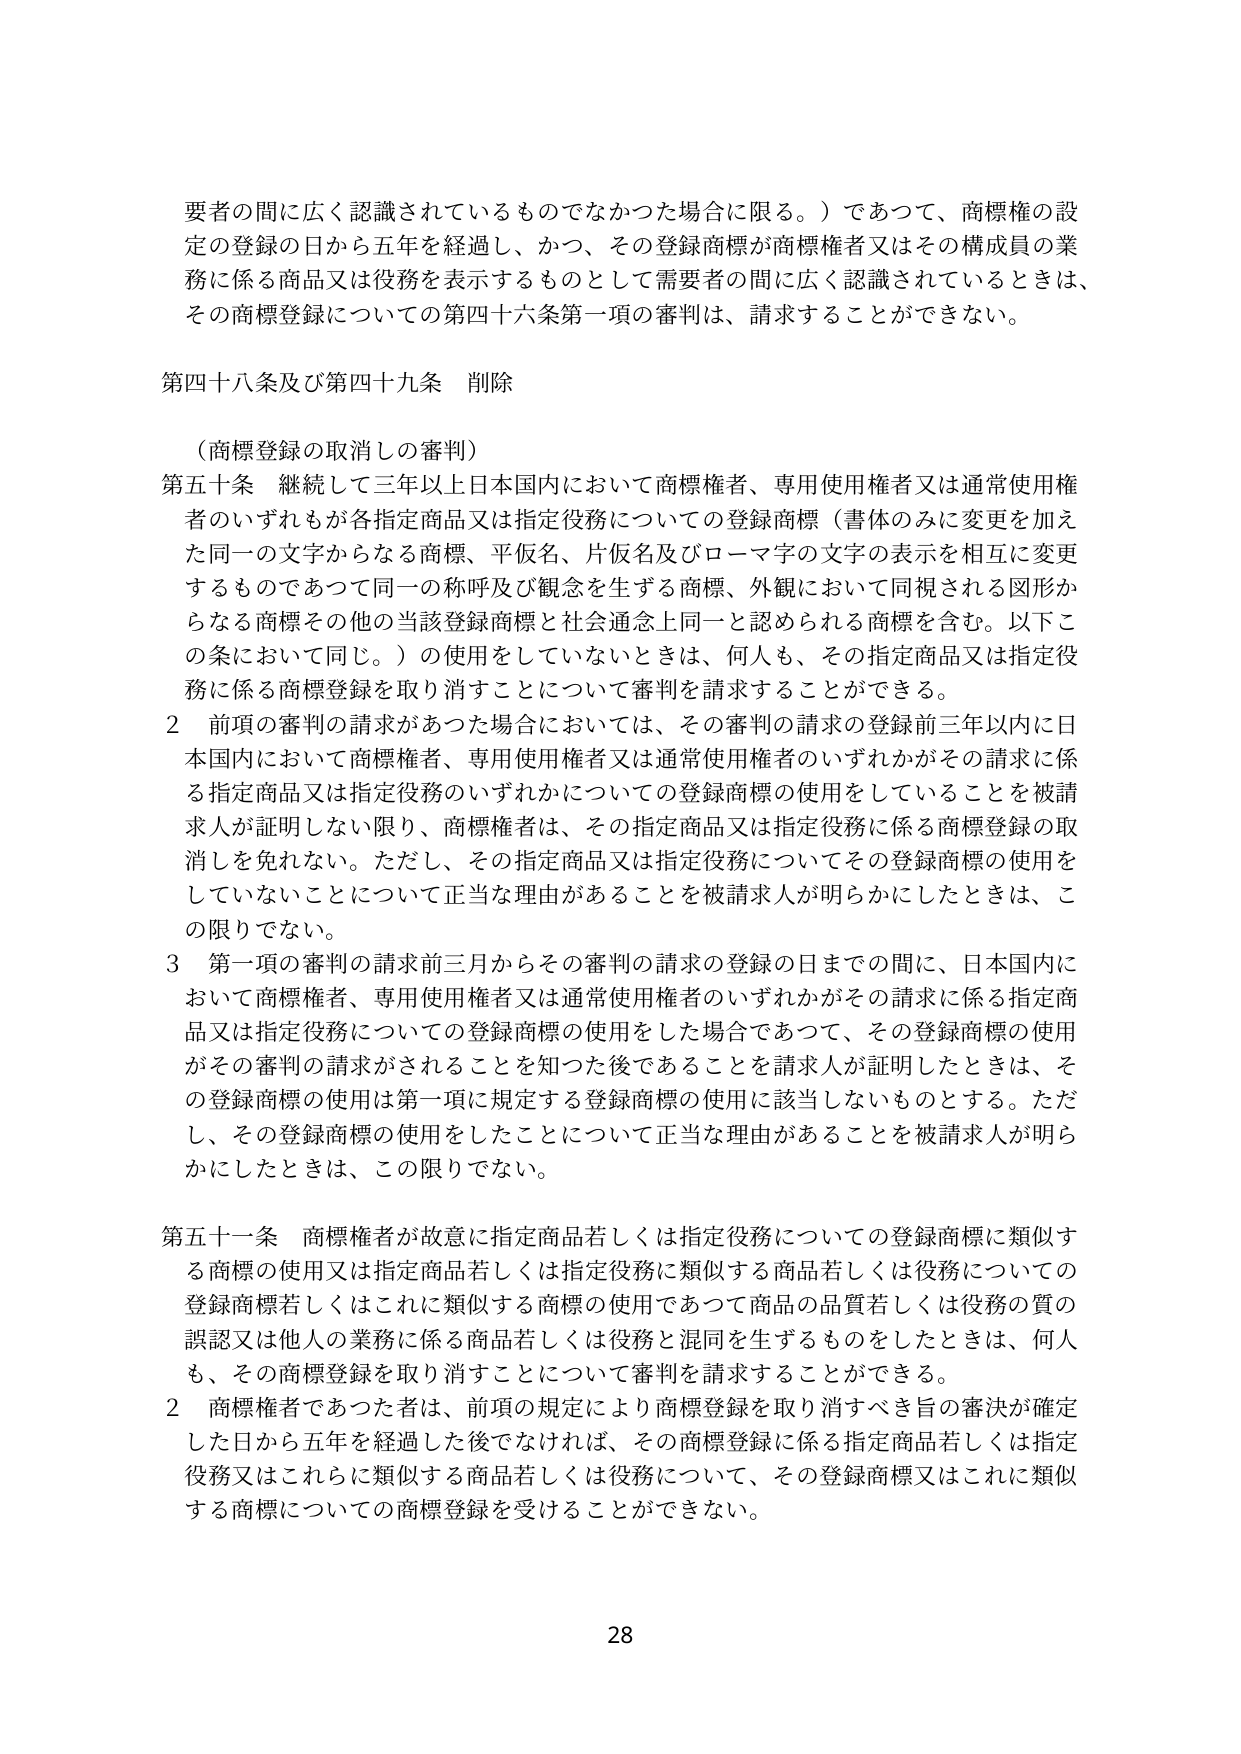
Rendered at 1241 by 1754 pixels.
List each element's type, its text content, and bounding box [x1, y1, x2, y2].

text ２ 商標権者であつた者は、前項の規定により商標登録を取り消すべき旨の審決が確定した日から五年を経過した後でなければ、その商標登録に係る指定商品若しくは指定役務又はこれらに類似する商品若しくは役務について、その登録商標又はこれに類似する商標についての商標登録を受けることができない。 [161, 1389, 1079, 1526]
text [161, 194, 1079, 330]
text 第四十八条及び第四十九条 削除 [161, 364, 1079, 399]
text ２ 前項の審判の請求があつた場合においては、その審判の請求の登録前三年以内に日本国内において商標権者、専用使用権者又は通常使用権者のいずれかがその請求に係る指定商品又は指定役務のいずれかについての登録商標の使用をしていることを被請求人が証明しない限り、商標権者は、その指定商品又は指定役務に係る商標登録の取消しを免れない。ただし、その指定商品又は指定役務についてその登録商標の使用をしていないことについて正当な理由があることを被請求人が明らかにしたときは、この限りでない。 [161, 706, 1079, 945]
text 第五十一条 商標権者が故意に指定商品若しくは指定役務についての登録商標に類似する商標の使用又は指定商品若しくは指定役務に類似する商品若しくは役務についての登録商標若しくはこれに類似する商標の使用であつて商品の品質若しくは役務の質の誤認又は他人の業務に係る商品若しくは役務と混同を生ずるものをしたときは、何人も、その商標登録を取り消すことについて審判を請求することができる。 [161, 1219, 1079, 1389]
text 第五十条 継続して三年以上日本国内において商標権者、専用使用権者又は通常使用権者のいずれもが各指定商品又は指定役務についての登録商標（書体のみに変更を加えた同一の文字からなる商標、平仮名、片仮名及びローマ字の文字の表示を相互に変更するものであつて同一の称呼及び観念を生ずる商標、外観において同視される図形からなる商標その他の当該登録商標と社会通念上同一と認められる商標を含む。以下この条において同じ。）の使用をしていないときは、何人も、その指定商品又は指定役務に係る商標登録を取り消すことについて審判を請求することができる。 [161, 467, 1079, 706]
text ３ 第一項の審判の請求前三月からその審判の請求の登録の日までの間に、日本国内において商標権者、専用使用権者又は通常使用権者のいずれかがその請求に係る指定商品又は指定役務についての登録商標の使用をした場合であつて、その登録商標の使用がその審判の請求がされることを知つた後であることを請求人が証明したときは、その登録商標の使用は第一項に規定する登録商標の使用に該当しないものとする。ただし、その登録商標の使用をしたことについて正当な理由があることを被請求人が明らかにしたときは、この限りでない。 [161, 945, 1079, 1184]
text （商標登録の取消しの審判） [184, 433, 1079, 467]
